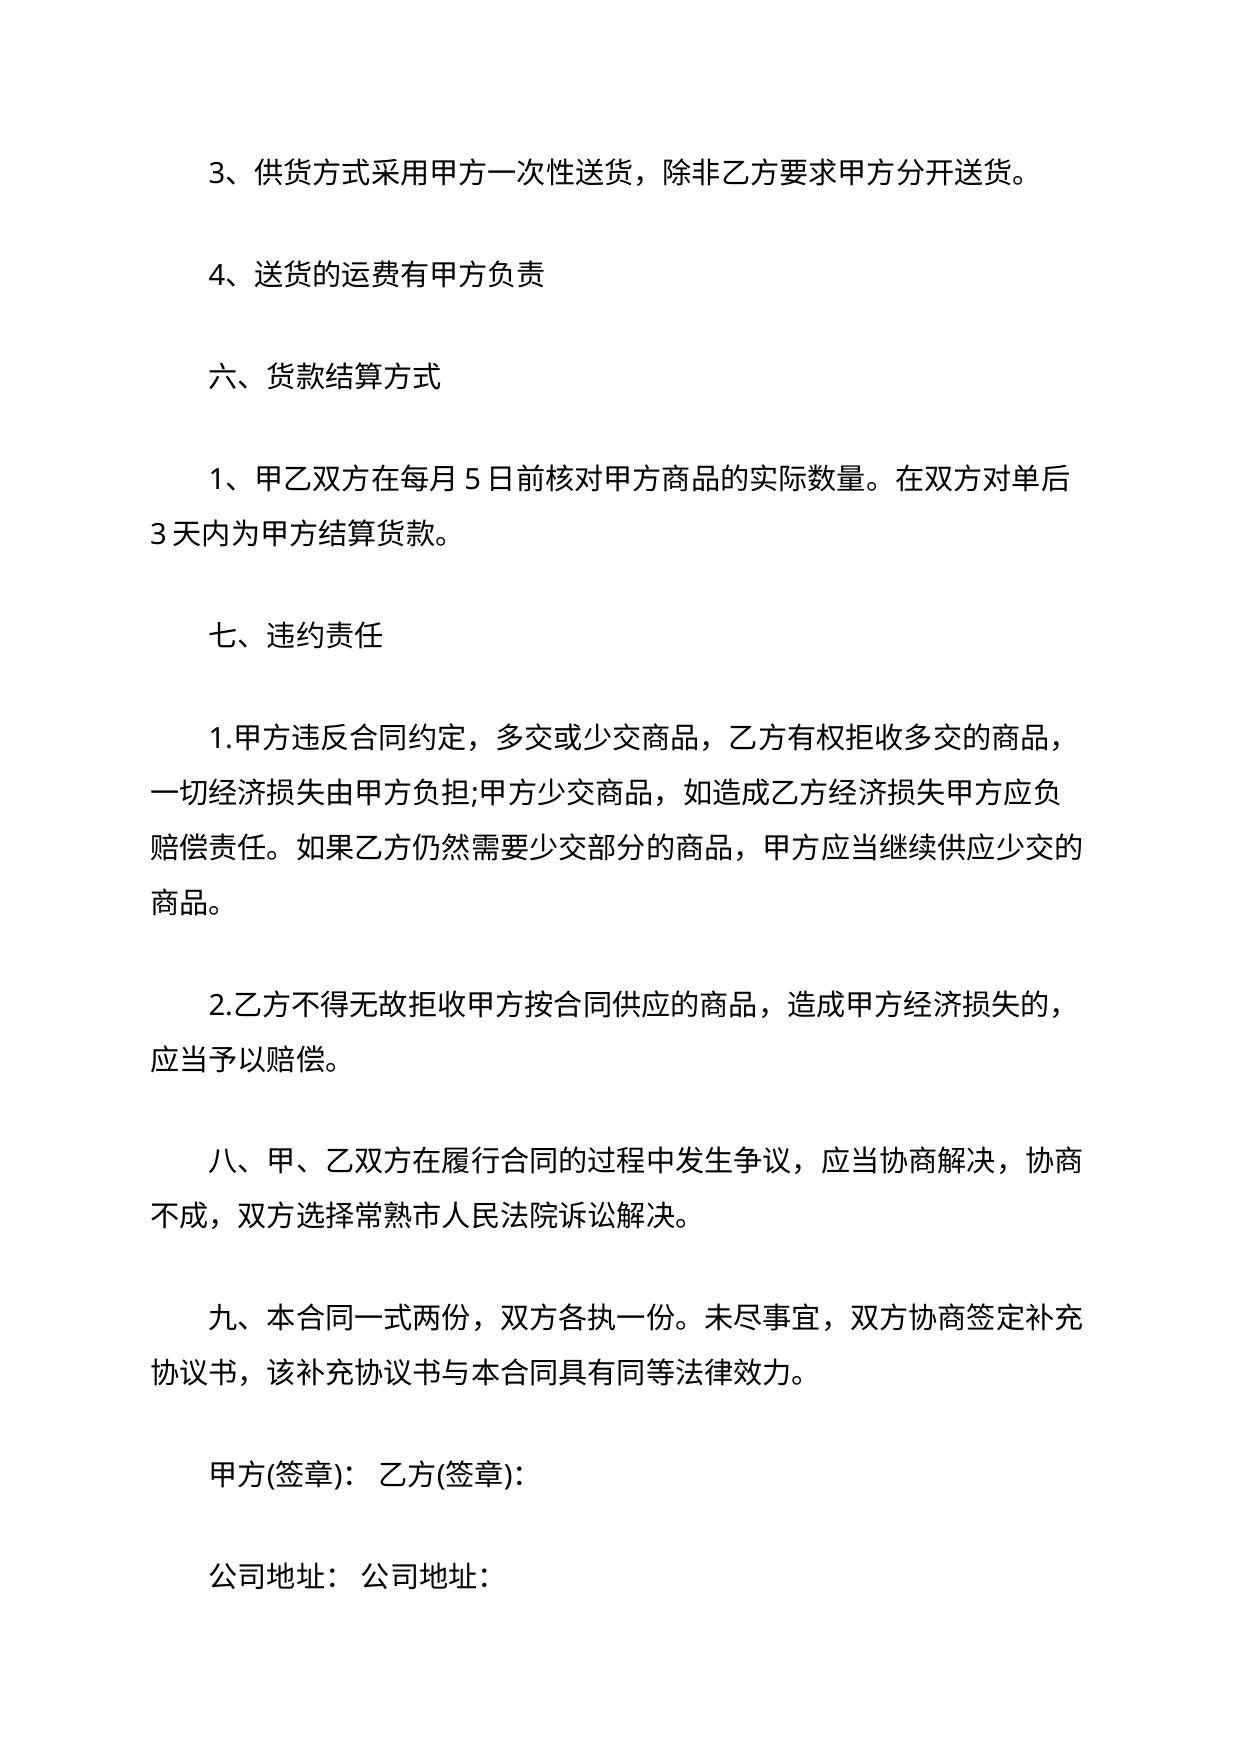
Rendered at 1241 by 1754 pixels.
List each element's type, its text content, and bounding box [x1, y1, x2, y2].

text 六、货款结算方式 [150, 354, 1090, 396]
text 九、本合同一式两份，双方各执一份。未尽事宜，双方协商签定补充协议书，该补充协议书与本合同具有同等法律效力。 [150, 1294, 1090, 1392]
text 1、甲乙双方在每月5日前核对甲方商品的实际数量。在双方对单后3天内为甲方结算货款。 [150, 456, 1090, 553]
text 七、违约责任 [150, 613, 1090, 655]
text 八、甲、乙双方在履行合同的过程中发生争议，应当协商解决，协商不成，双方选择常熟市人民法院诉讼解决。 [150, 1138, 1090, 1235]
text 3、供货方式采用甲方一次性送货，除非乙方要求甲方分开送货。 [150, 150, 1090, 192]
text 2.乙方不得无故拒收甲方按合同供应的商品，造成甲方经济损失的，应当予以赔偿。 [150, 981, 1090, 1078]
text 1.甲方违反合同约定，多交或少交商品，乙方有权拒收多交的商品，一切经济损失由甲方负担;甲方少交商品，如造成乙方经济损失甲方应负赔偿责任。如果乙方仍然需要少交部分的商品，甲方应当继续供应少交的商品。 [150, 714, 1090, 922]
text 甲方(签章)： 乙方(签章)： [150, 1451, 1090, 1494]
text 4、送货的运费有甲方负责 [150, 252, 1090, 294]
text 公司地址： 公司地址： [150, 1553, 1090, 1596]
